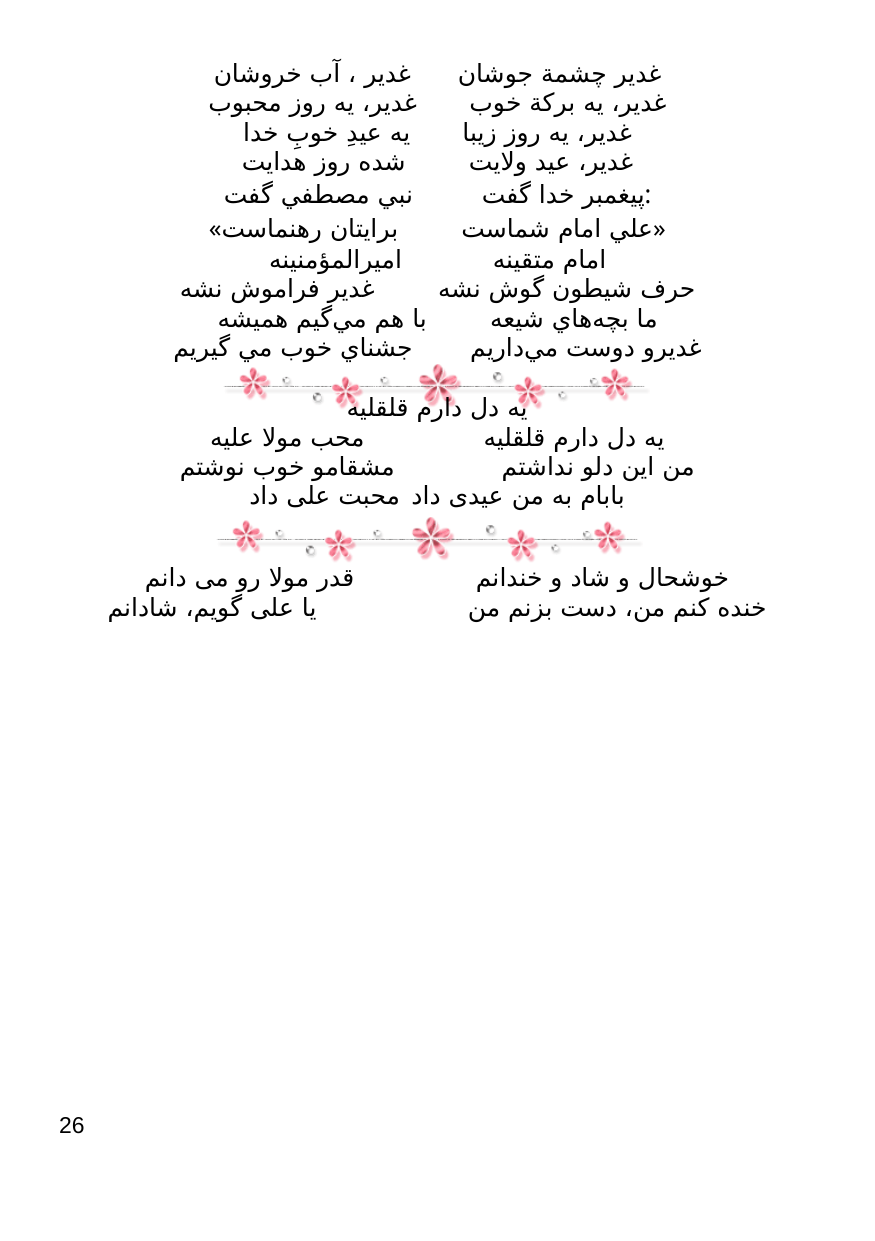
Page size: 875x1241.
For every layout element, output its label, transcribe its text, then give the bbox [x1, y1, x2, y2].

text پيغمبر خدا گفت نبي مصطفي گفت: [59, 177, 815, 211]
text یه دل دارم قلقلیه [59, 393, 815, 423]
text «علي امام شماست برايتان رهنماست» [59, 211, 815, 245]
text امام متقينه اميرالمؤمنينه [59, 245, 815, 274]
text غديرو دوست مي‌داريم جشناي خوب مي گيريم [59, 333, 815, 363]
text من این دلو نداشتم مشقامو خوب نوشتم [59, 452, 815, 481]
text غدير، عيد ولايت شده روز هدايت [59, 147, 815, 177]
text یه دل دارم قلقلیه محب مولا علیه [59, 423, 815, 452]
text غدير چشمة جوشان غدير ، آب خروشان [59, 59, 815, 88]
text غدير، يه بركة خوب غدير، يه روز محبوب [59, 88, 815, 118]
picture [223, 363, 650, 393]
text خوشحال و شاد و خندانم قدر مولا رو می دانم [59, 564, 815, 593]
text غدير، يه روز زيبا يه عيدِ خوبِ خدا [59, 118, 815, 147]
text ما بچه‌هاي شيعه با هم مي‌گيم هميشه [59, 304, 815, 333]
text حرف شيطون گوش نشه غدير فراموش نشه [59, 274, 815, 304]
text بابام به من عیدی داد محبت علی داد [59, 481, 815, 510]
text خنده کنم من، دست بزنم من یا علی گویم، شادانم [59, 593, 815, 622]
picture [216, 516, 644, 563]
